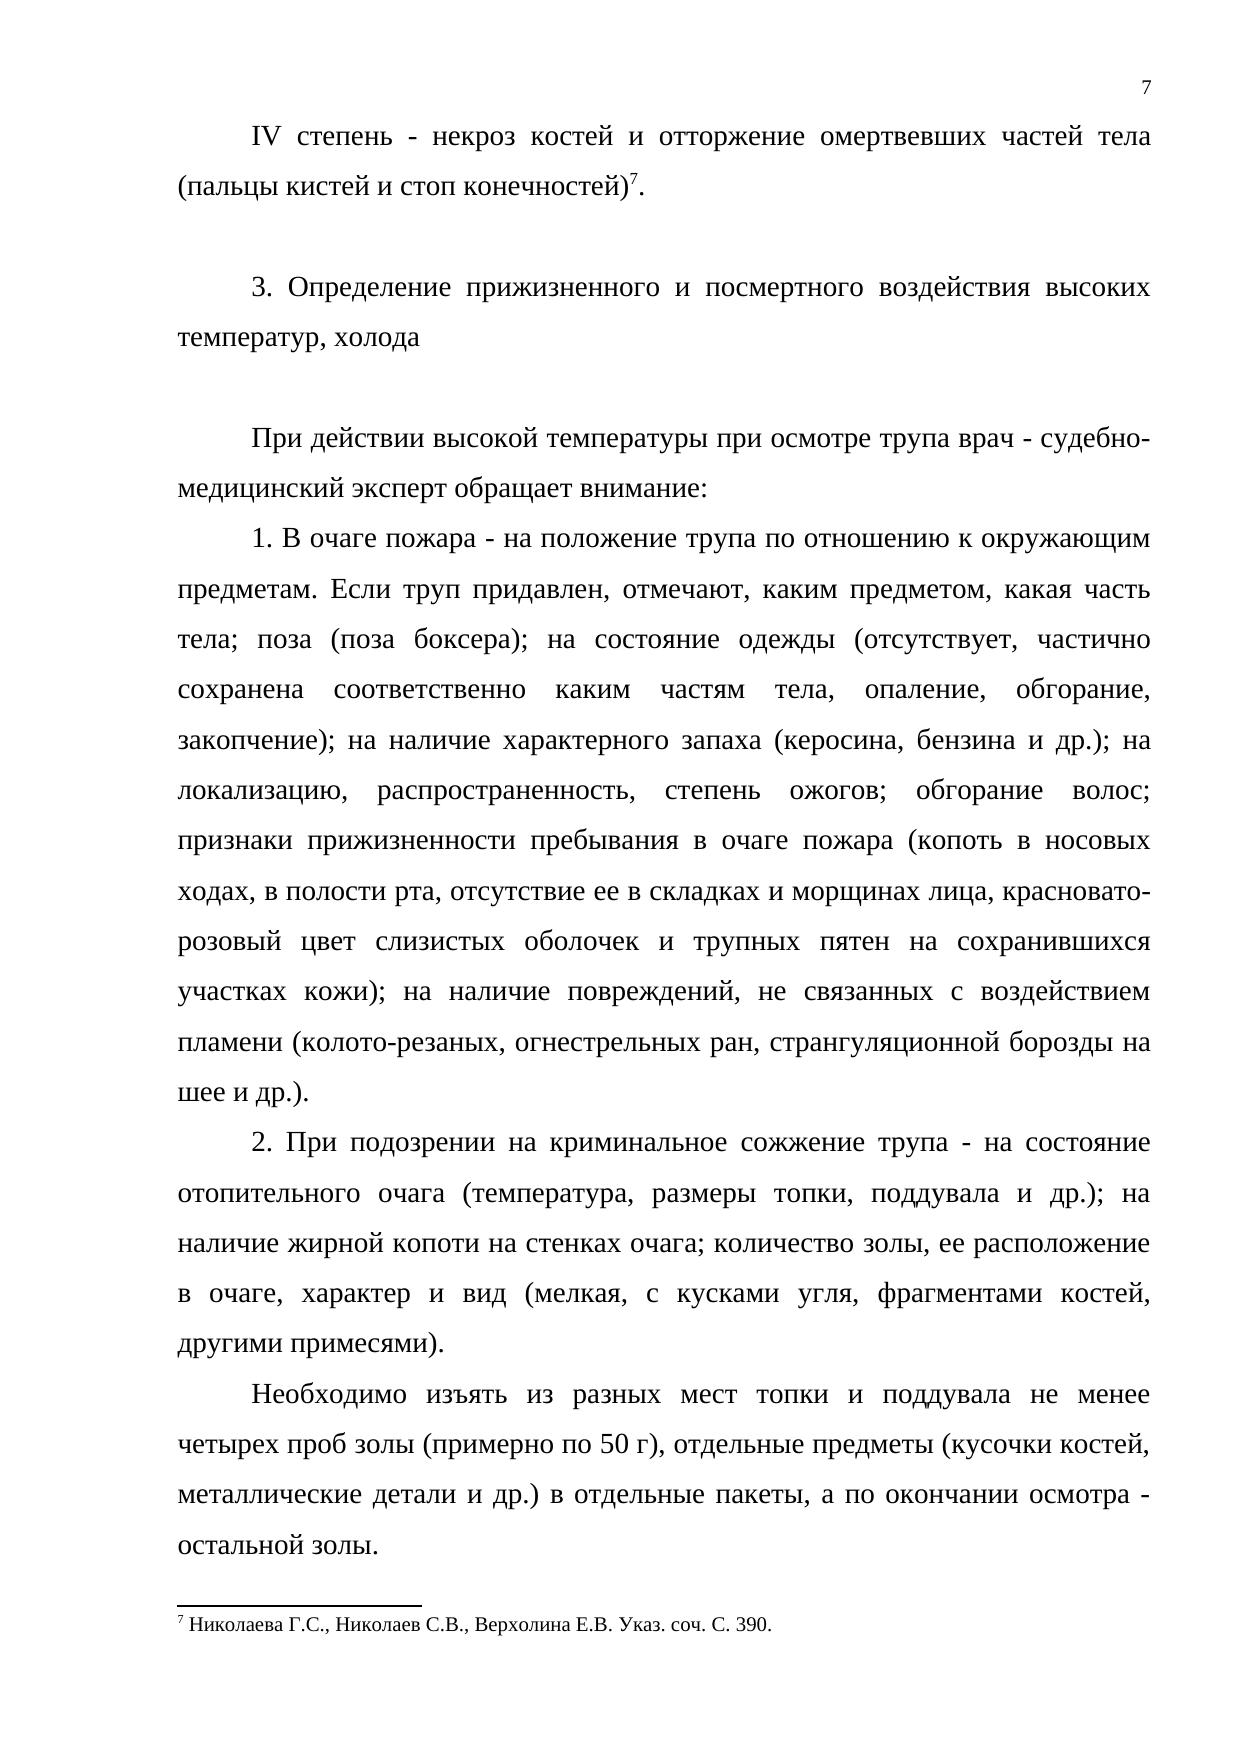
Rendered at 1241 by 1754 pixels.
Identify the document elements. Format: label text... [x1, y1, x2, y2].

text При действии высокой температуры при осмотре трупа врач - судебно-медицинский эксперт обращает внимание: [177, 420, 1152, 504]
text 3. Определение прижизненного и посмертного воздействия высоких температур, холода [177, 269, 1152, 353]
text 1. В очаге пожара - на положение трупа по отношению к окружающим предметам. Если труп придавлен, отмечают, каким предметом, какая часть тела; поза (поза боксера); на состояние одежды (отсутствует, частично сохранена соответственно каким частям тела, опаление, обгорание, закопчение); на наличие характерного запаха (керосина, бензина и др.); на локализацию, распространенность, степень ожогов; обгорание волос; признаки прижизненности пребывания в очаге пожара (копоть в носовых ходах, в полости рта, отсутствие ее в складках и морщинах лица, красновато-розовый цвет слизистых оболочек и трупных пятен на сохранившихся участках кожи); на наличие повреждений, не связанных с воздействием пламени (колото-резаных, огнестрельных ран, странгуляционной борозды на шее и др.). [177, 521, 1152, 1108]
text Необходимо изъять из разных мест топки и поддувала не менее четырех проб золы (примерно по ), отдельные предметы (кусочки костей, металлические детали и др.) в отдельные пакеты, а по окончании осмотра - остальной золы. [177, 1376, 1152, 1560]
text IV степень - некроз костей и отторжение омертвевших частей тела (пальцы кистей и стоп конечностей). [177, 118, 1152, 202]
text 2. При подозрении на криминальное сожжение трупа - на состояние отопительного очага (температура, размеры топки, поддувала и др.); на наличие жирной копоти на стенках очага; количество золы, ее расположение в очаге, характер и вид (мелкая, с кусками угля, фрагментами костей, другими примесями). [177, 1124, 1152, 1359]
